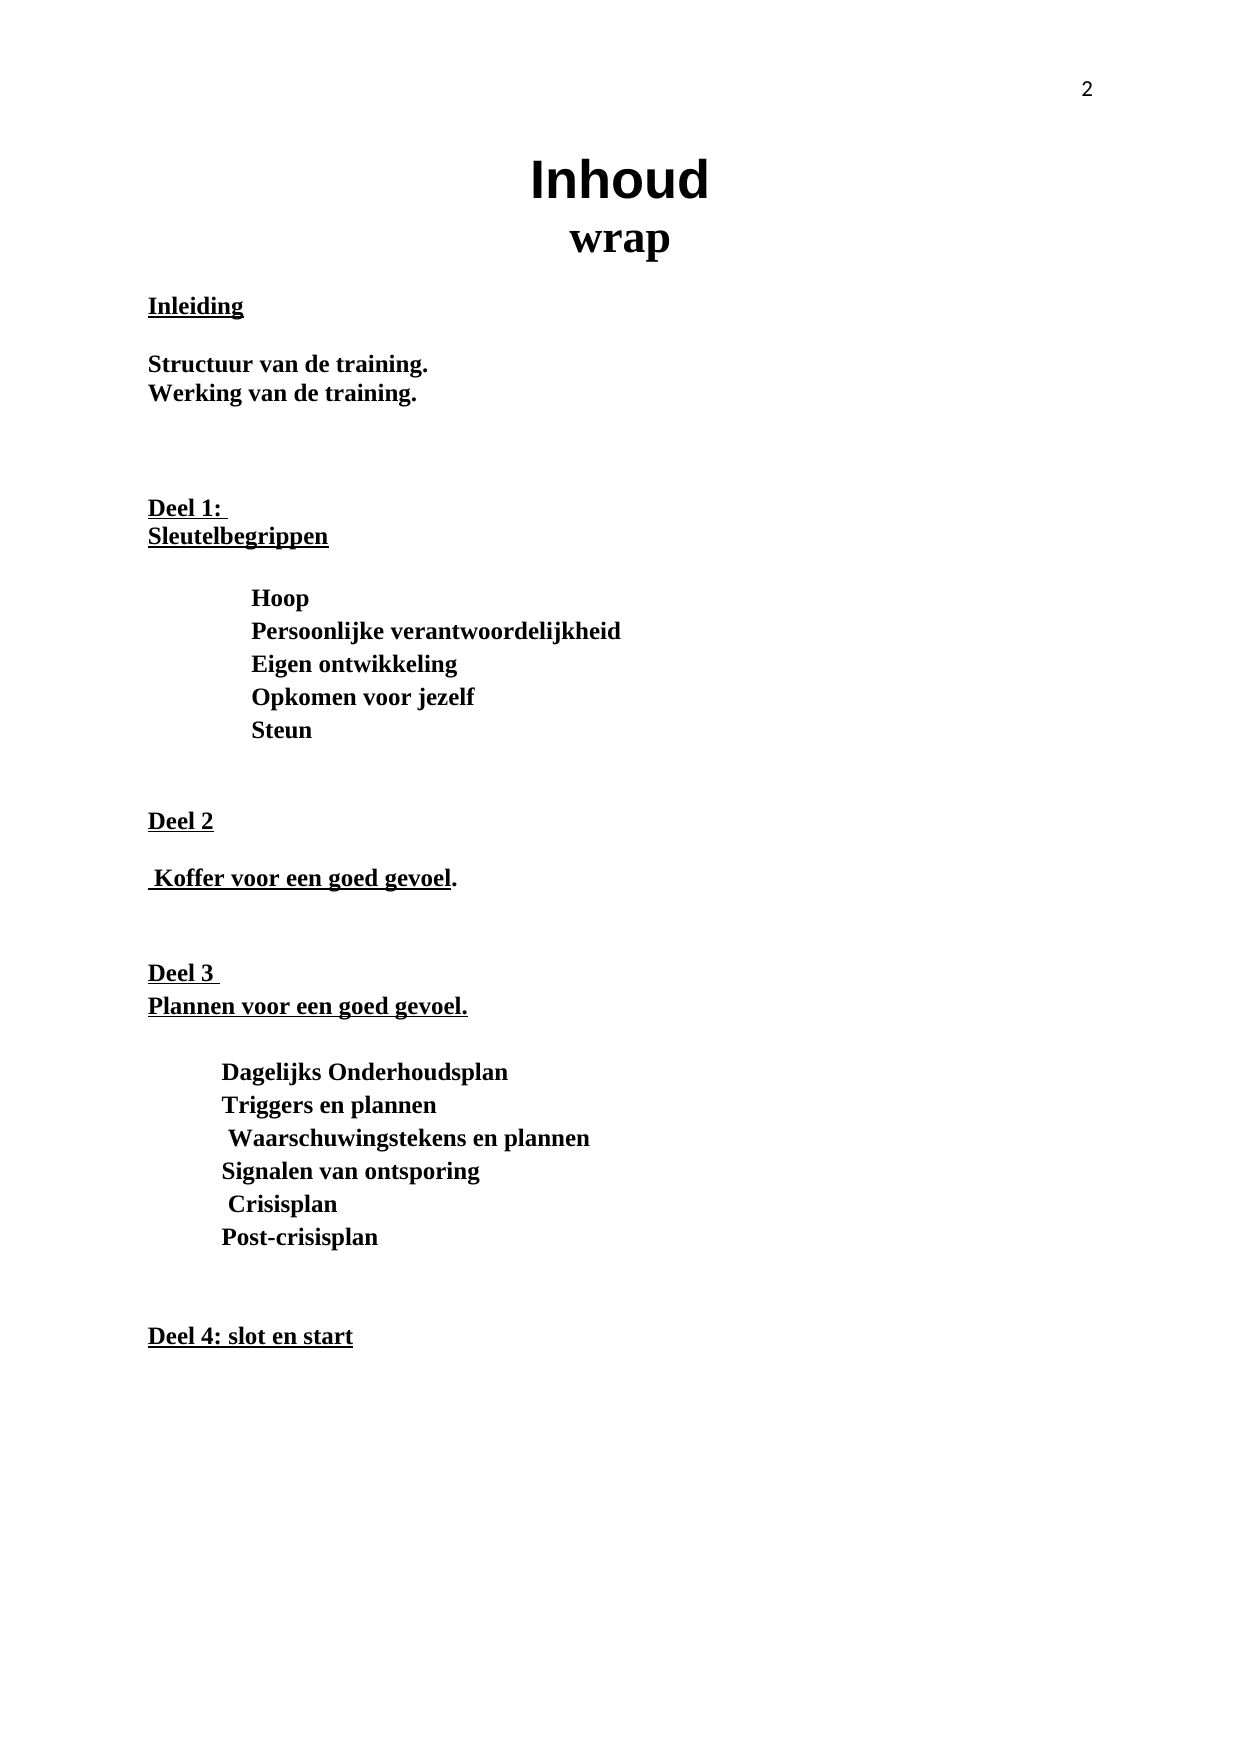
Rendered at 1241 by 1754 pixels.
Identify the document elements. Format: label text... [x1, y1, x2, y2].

text Structuur van de training. [148, 349, 1093, 378]
text Dagelijks Onderhoudsplan [148, 1057, 1093, 1086]
text Inhoud [148, 148, 1093, 210]
text Post-crisisplan [148, 1222, 1093, 1251]
text wrap [148, 210, 1093, 263]
text Crisisplan [148, 1189, 1093, 1218]
text Deel 3 [148, 958, 1093, 987]
text Triggers en plannen [148, 1090, 1093, 1119]
text Hoop [251, 583, 1093, 612]
text Deel 1: [148, 493, 1093, 521]
text Opkomen voor jezelf [251, 682, 1093, 711]
text Steun [251, 715, 1093, 744]
text Eigen ontwikkeling [251, 649, 1093, 678]
text Deel 4: slot en start [148, 1321, 1093, 1350]
text Inleiding [148, 291, 1093, 320]
text Plannen voor een goed gevoel. [148, 991, 1093, 1020]
text Signalen van ontsporing [148, 1156, 1093, 1185]
text Koffer voor een goed gevoel. [148, 863, 1093, 892]
text Deel 2 [148, 806, 1093, 834]
text Sleutelbegrippen [148, 521, 1093, 550]
text Waarschuwingstekens en plannen [148, 1123, 1093, 1152]
text Persoonlijke verantwoordelijkheid [251, 616, 1093, 645]
text Werking van de training. [148, 378, 1093, 406]
